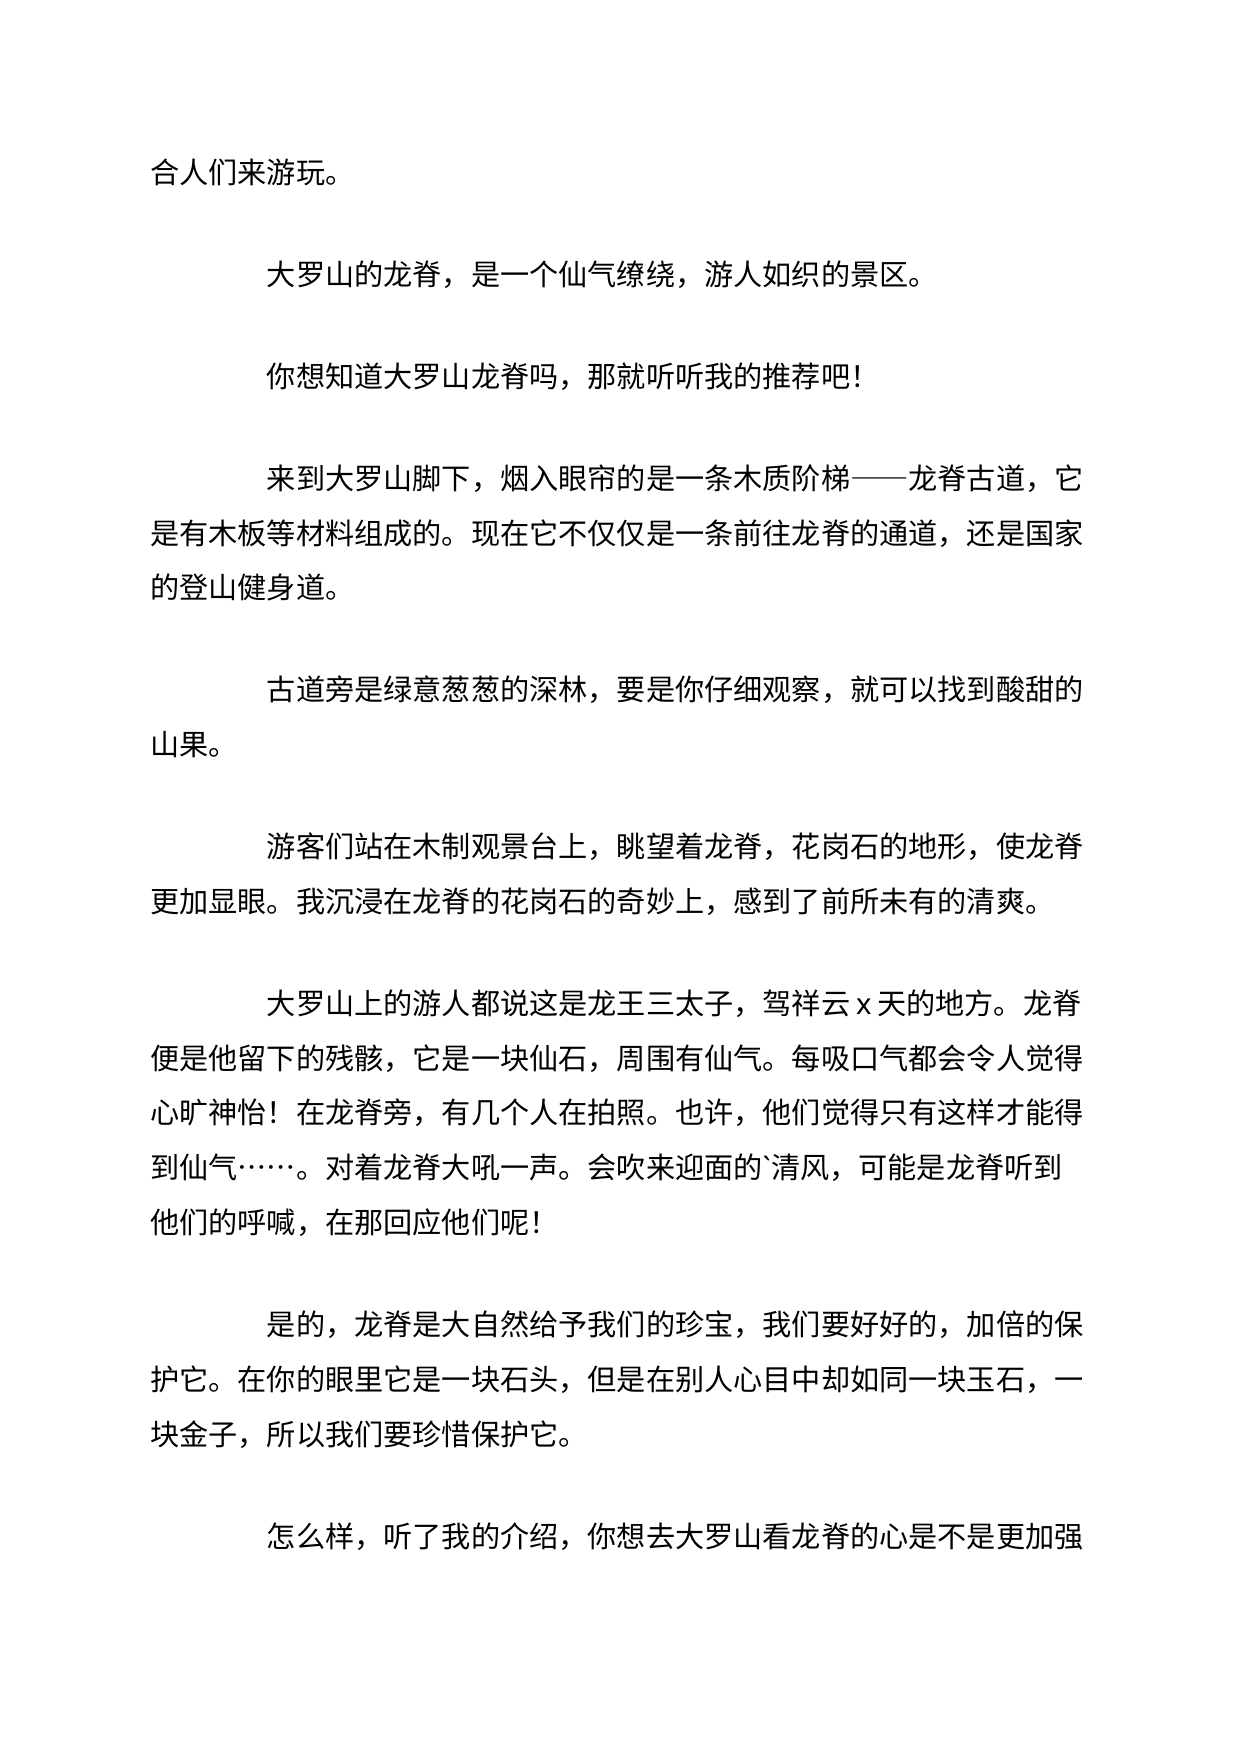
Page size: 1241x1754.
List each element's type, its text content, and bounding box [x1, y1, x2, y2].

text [150, 150, 1090, 192]
text 大罗山上的游人都说这是龙王三太子，驾祥云x天的地方。龙脊便是他留下的残骸，它是一块仙石，周围有仙气。每吸口气都会令人觉得心旷神怡！在龙脊旁，有几个人在拍照。也许，他们觉得只有这样才能得到仙气……。对着龙脊大吼一声。会吹来迎面的`清风，可能是龙脊听到他们的呼喊，在那回应他们呢！ [150, 980, 1090, 1242]
text 你想知道大罗山龙脊吗，那就听听我的推荐吧！ [150, 353, 1090, 396]
text 是的，龙脊是大自然给予我们的珍宝，我们要好好的，加倍的保护它。在你的眼里它是一块石头，但是在别人心目中却如同一块玉石，一块金子，所以我们要珍惜保护它。 [150, 1302, 1090, 1454]
text 大罗山的龙脊，是一个仙气缭绕，游人如织的景区。 [150, 252, 1090, 294]
text 游客们站在木制观景台上，眺望着龙脊，花岗石的地形，使龙脊更加显眼。我沉浸在龙脊的花岗石的奇妙上，感到了前所未有的清爽。 [150, 823, 1090, 921]
text 古道旁是绿意葱葱的深林，要是你仔细观察，就可以找到酸甜的山果。 [150, 667, 1090, 764]
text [150, 1513, 1090, 1556]
text 来到大罗山脚下，烟入眼帘的是一条木质阶梯——龙脊古道，它是有木板等材料组成的。现在它不仅仅是一条前往龙脊的通道，还是国家的登山健身道。 [150, 455, 1090, 607]
